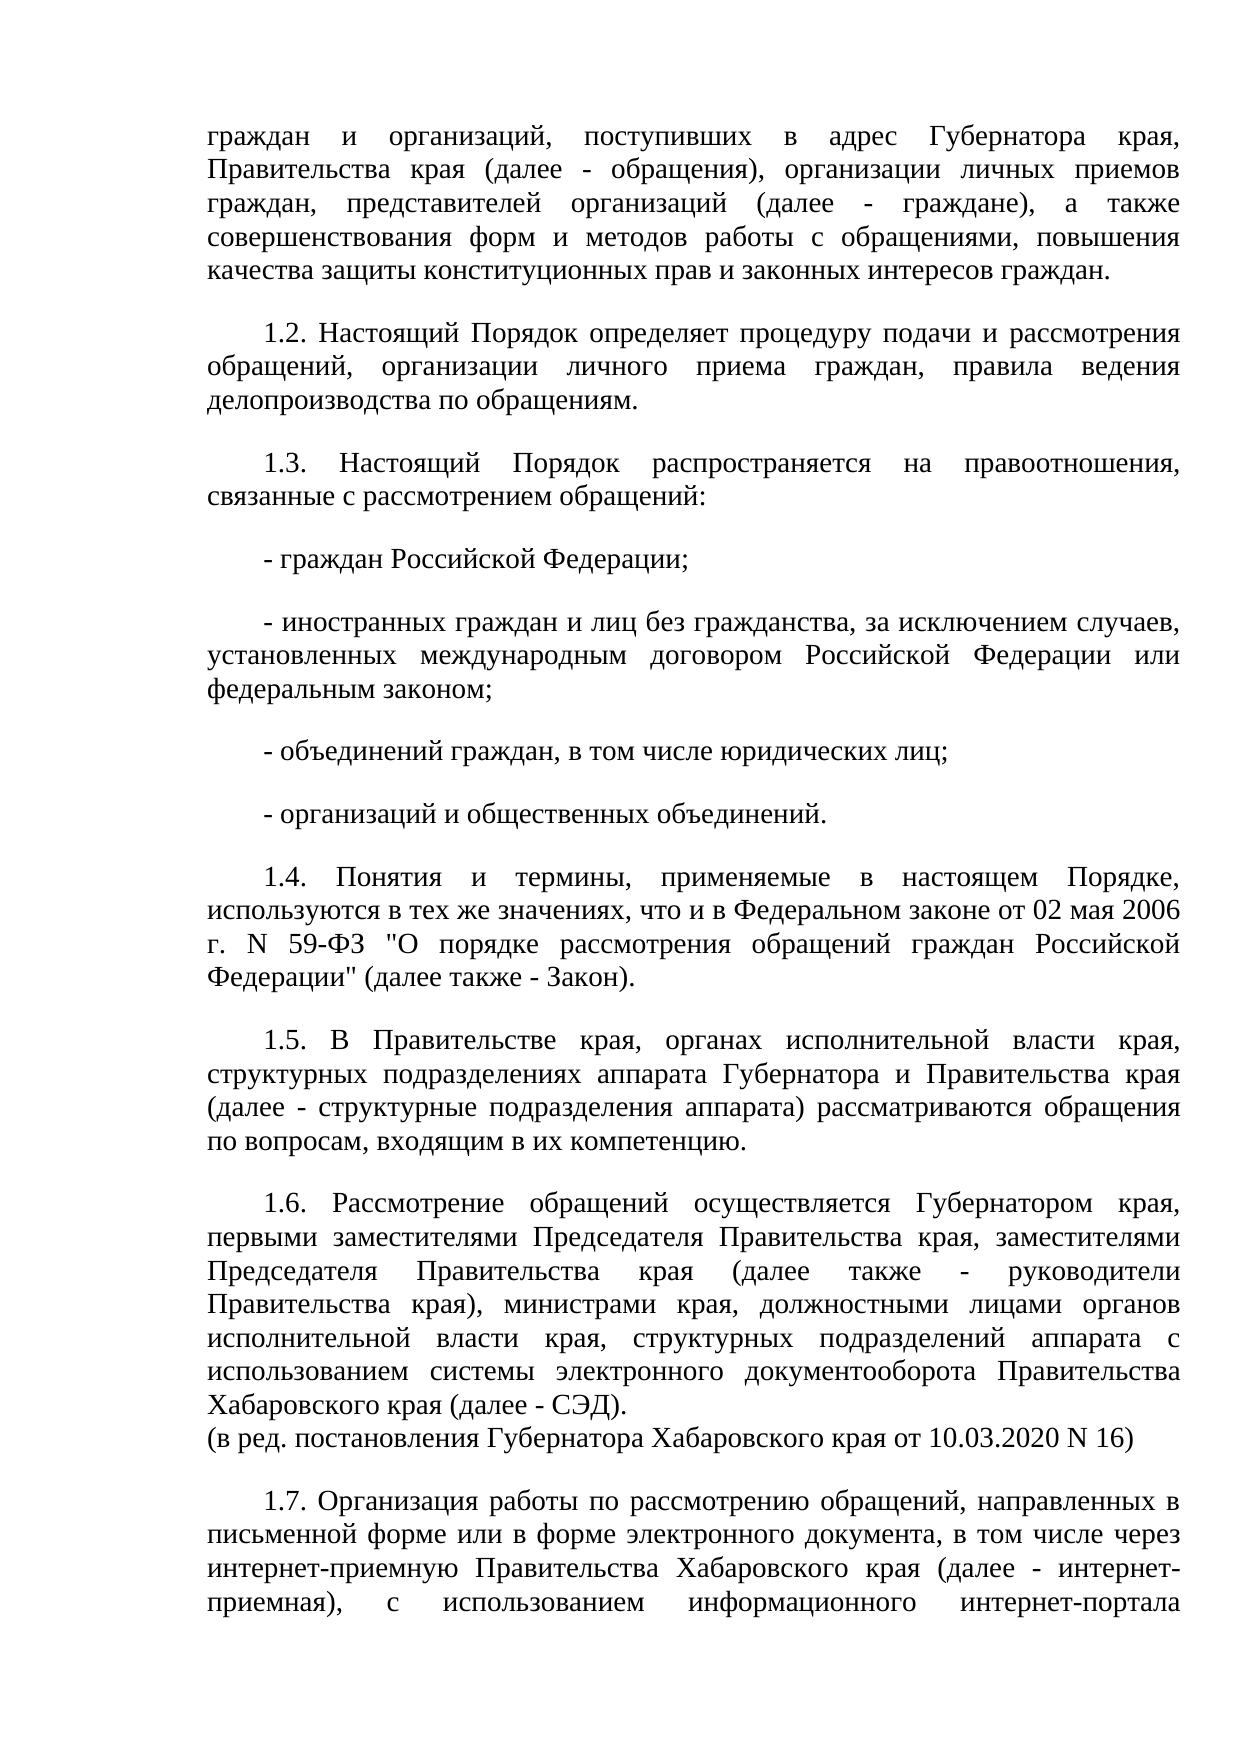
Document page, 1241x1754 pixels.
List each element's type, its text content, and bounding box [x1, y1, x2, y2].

text 1.3. Настоящий Порядок распространяется на правоотношения, связанные с рассмотрением обращений: [207, 445, 1181, 512]
text - объединений граждан, в том числе юридических лиц; [207, 733, 1181, 767]
text - иностранных граждан и лиц без гражданства, за исключением случаев, установленных международным договором Российской Федерации или федеральным законом; [207, 604, 1181, 704]
text - граждан Российской Федерации; [207, 541, 1181, 574]
text 1.2. Настоящий Порядок определяет процедуру подачи и рассмотрения обращений, организации личного приема граждан, правила ведения делопроизводства по обращениям. [207, 315, 1181, 416]
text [207, 118, 1181, 286]
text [207, 1483, 1181, 1617]
text 1.4. Понятия и термины, применяемые в настоящем Порядке, используются в тех же значениях, что и в Федеральном законе от 02 мая 2006 г. N 59-ФЗ "О порядке рассмотрения обращений граждан Российской Федерации" (далее также - Закон). [207, 859, 1181, 993]
text (в ред. постановления Губернатора Хабаровского края от 10.03.2020 N 16) [207, 1420, 1181, 1454]
text 1.6. Рассмотрение обращений осуществляется Губернатором края, первыми заместителями Председателя Правительства края, заместителями Председателя Правительства края (далее также - руководители Правительства края), министрами края, должностными лицами органов исполнительной власти края, структурных подразделений аппарата с использованием системы электронного документооборота Правительства Хабаровского края (далее - СЭД). [207, 1186, 1181, 1420]
text - организаций и общественных объединений. [207, 796, 1181, 830]
text 1.5. В Правительстве края, органах исполнительной власти края, структурных подразделениях аппарата Губернатора и Правительства края (далее - структурные подразделения аппарата) рассматриваются обращения по вопросам, входящим в их компетенцию. [207, 1022, 1181, 1156]
